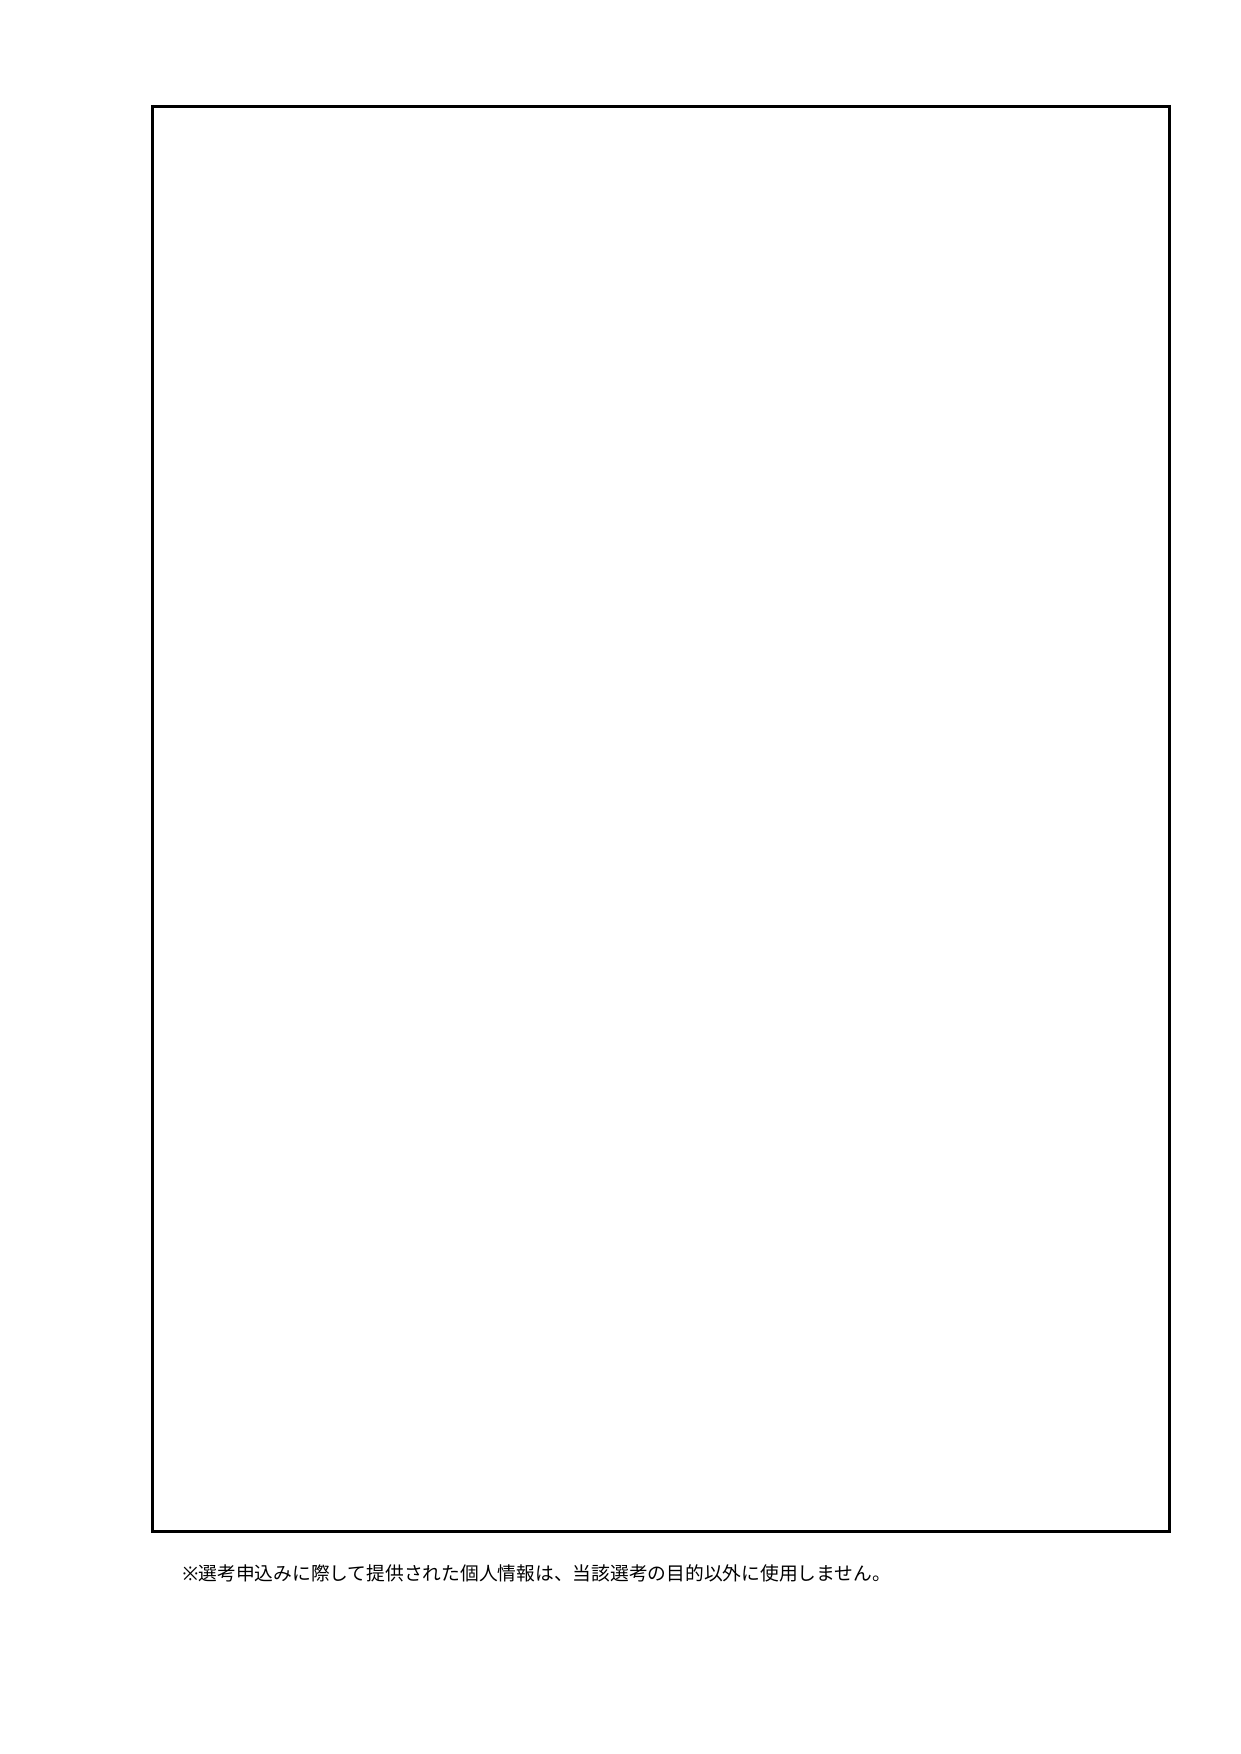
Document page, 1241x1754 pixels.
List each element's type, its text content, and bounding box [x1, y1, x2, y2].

text ※選考申込みに際して提供された個人情報は、当該選考の目的以外に使用しません。 [182, 1559, 1079, 1586]
table_header [154, 108, 1168, 1530]
